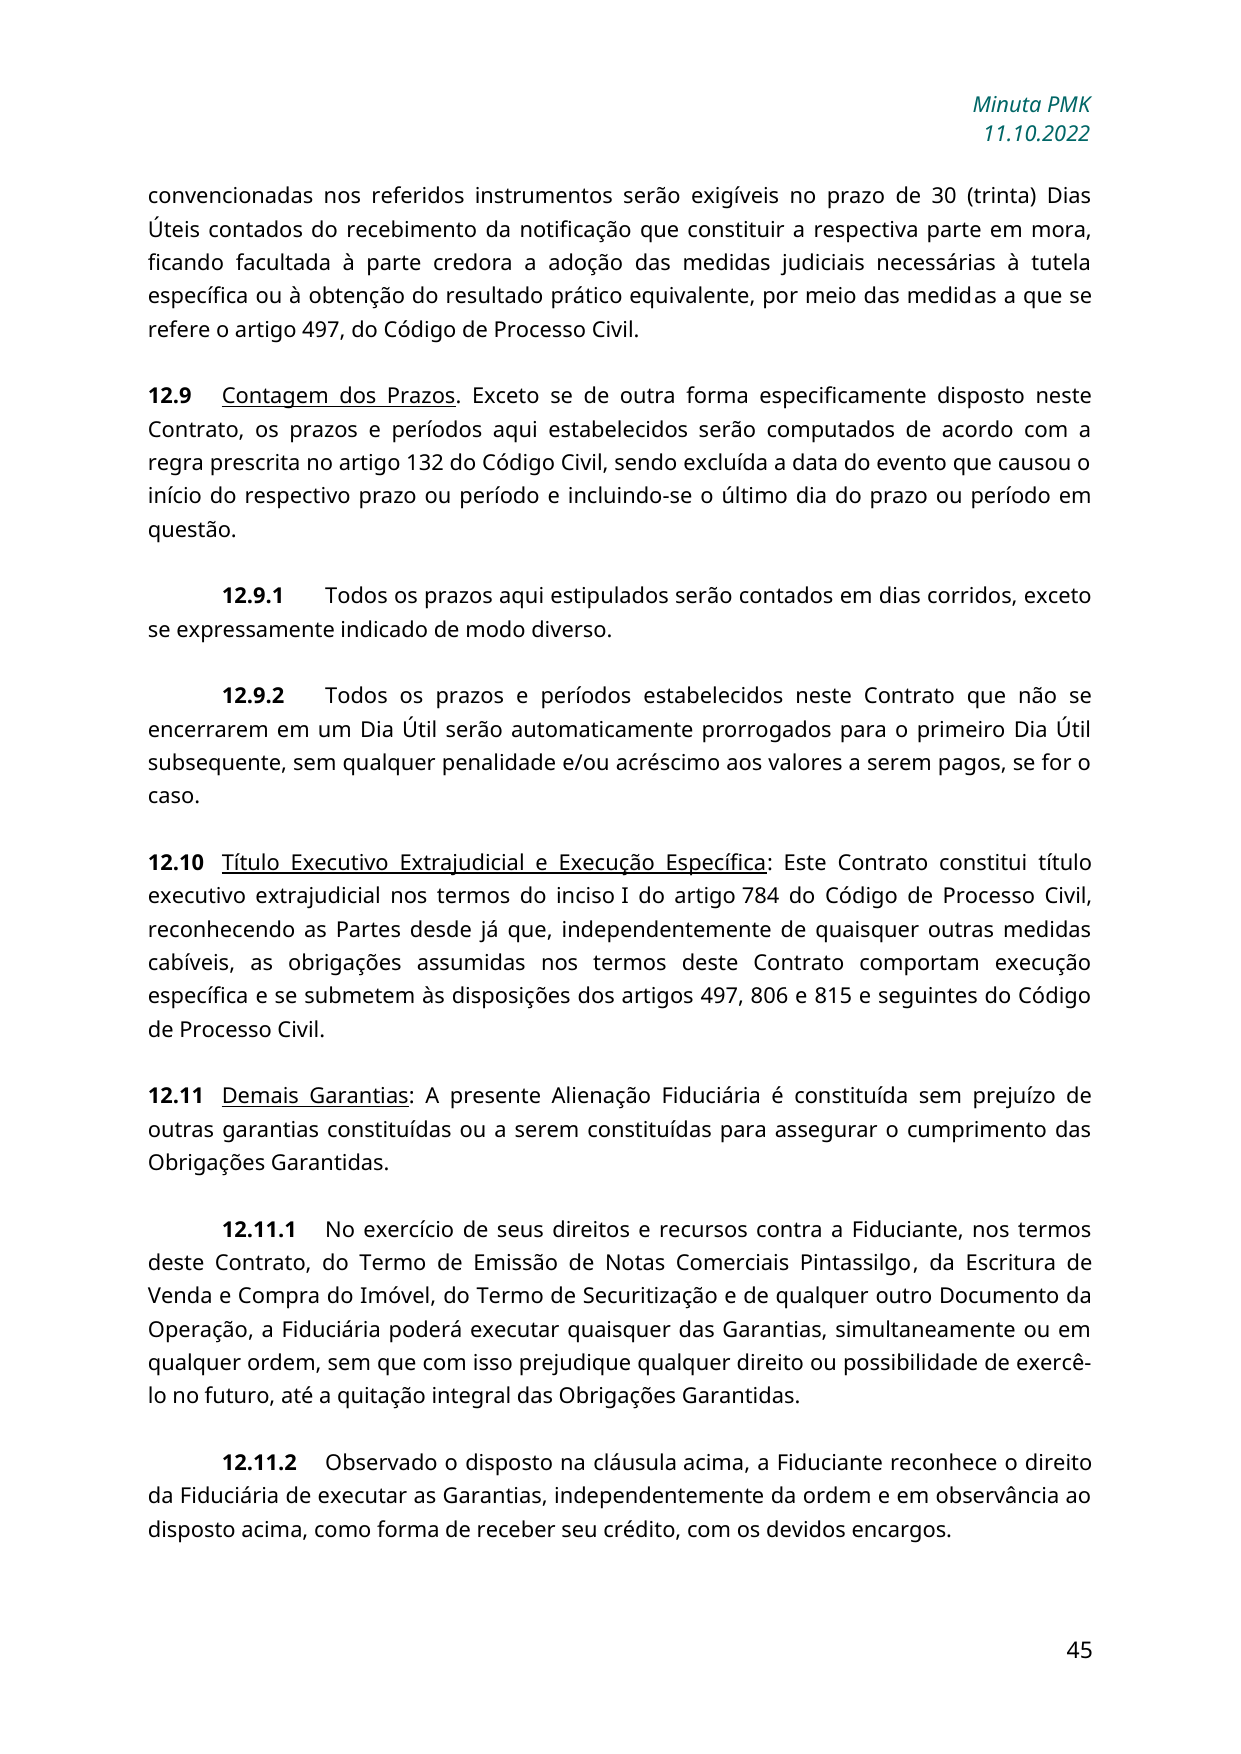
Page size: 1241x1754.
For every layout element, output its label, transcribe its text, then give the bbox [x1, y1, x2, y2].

list Demais Garantias: A presente Alienação Fiduciária é constituída sem prejuízo de outras garantias constituídas ou a serem constituídas para assegurar o cumprimento das Obrigações Garantidas. [148, 1077, 1092, 1177]
list Contagem dos Prazos. Exceto se de outra forma especificamente disposto neste Contrato, os prazos e períodos aqui estabelecidos serão computados de acordo com a regra prescrita no artigo 132 do Código Civil, sendo excluída a data do evento que causou o início do respectivo prazo ou período e incluindo-se o último dia do prazo ou período em questão. [148, 377, 1093, 544]
list Título Executivo Extrajudicial e Execução Específica: Este Contrato constitui título executivo extrajudicial nos termos do inciso I do artigo 784 do Código de Processo Civil, reconhecendo as Partes desde já que, independentemente de quaisquer outras medidas cabíveis, as obrigações assumidas nos termos deste Contrato comportam execução específica e se submetem às disposições dos artigos 497, 806 e 815 e seguintes do Código de Processo Civil. [148, 844, 1092, 1044]
list Observado o disposto na cláusula 12.11.1 acima, a Fiduciante reconhece o direito da Fiduciária de executar as Garantias, independentemente da ordem e em observância ao disposto acima, como forma de receber seu crédito, com os devidos encargos. [148, 1444, 1092, 1544]
list Todos os prazos aqui estipulados serão contados em dias corridos, exceto se expressamente indicado de modo diverso. [148, 577, 1093, 644]
list Todos os prazos e períodos estabelecidos neste Contrato que não se encerrarem em um Dia Útil serão automaticamente prorrogados para o primeiro Dia Útil subsequente, sem qualquer penalidade e/ou acréscimo aos valores a serem pagos, se for o caso. [148, 677, 1093, 811]
list No exercício de seus direitos e recursos contra a Fiduciante, nos termos deste Contrato, do Termo de Emissão de Notas Comerciais Pintassilgo, da Escritura de Venda e Compra do Imóvel, do Termo de Securitização e de qualquer outro Documento da Operação, a Fiduciária poderá executar quaisquer das Garantias, simultaneamente ou em qualquer ordem, sem que com isso prejudique qualquer direito ou possibilidade de exercê-lo no futuro, até a quitação integral das Obrigações Garantidas. [148, 1211, 1092, 1411]
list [148, 177, 1092, 344]
